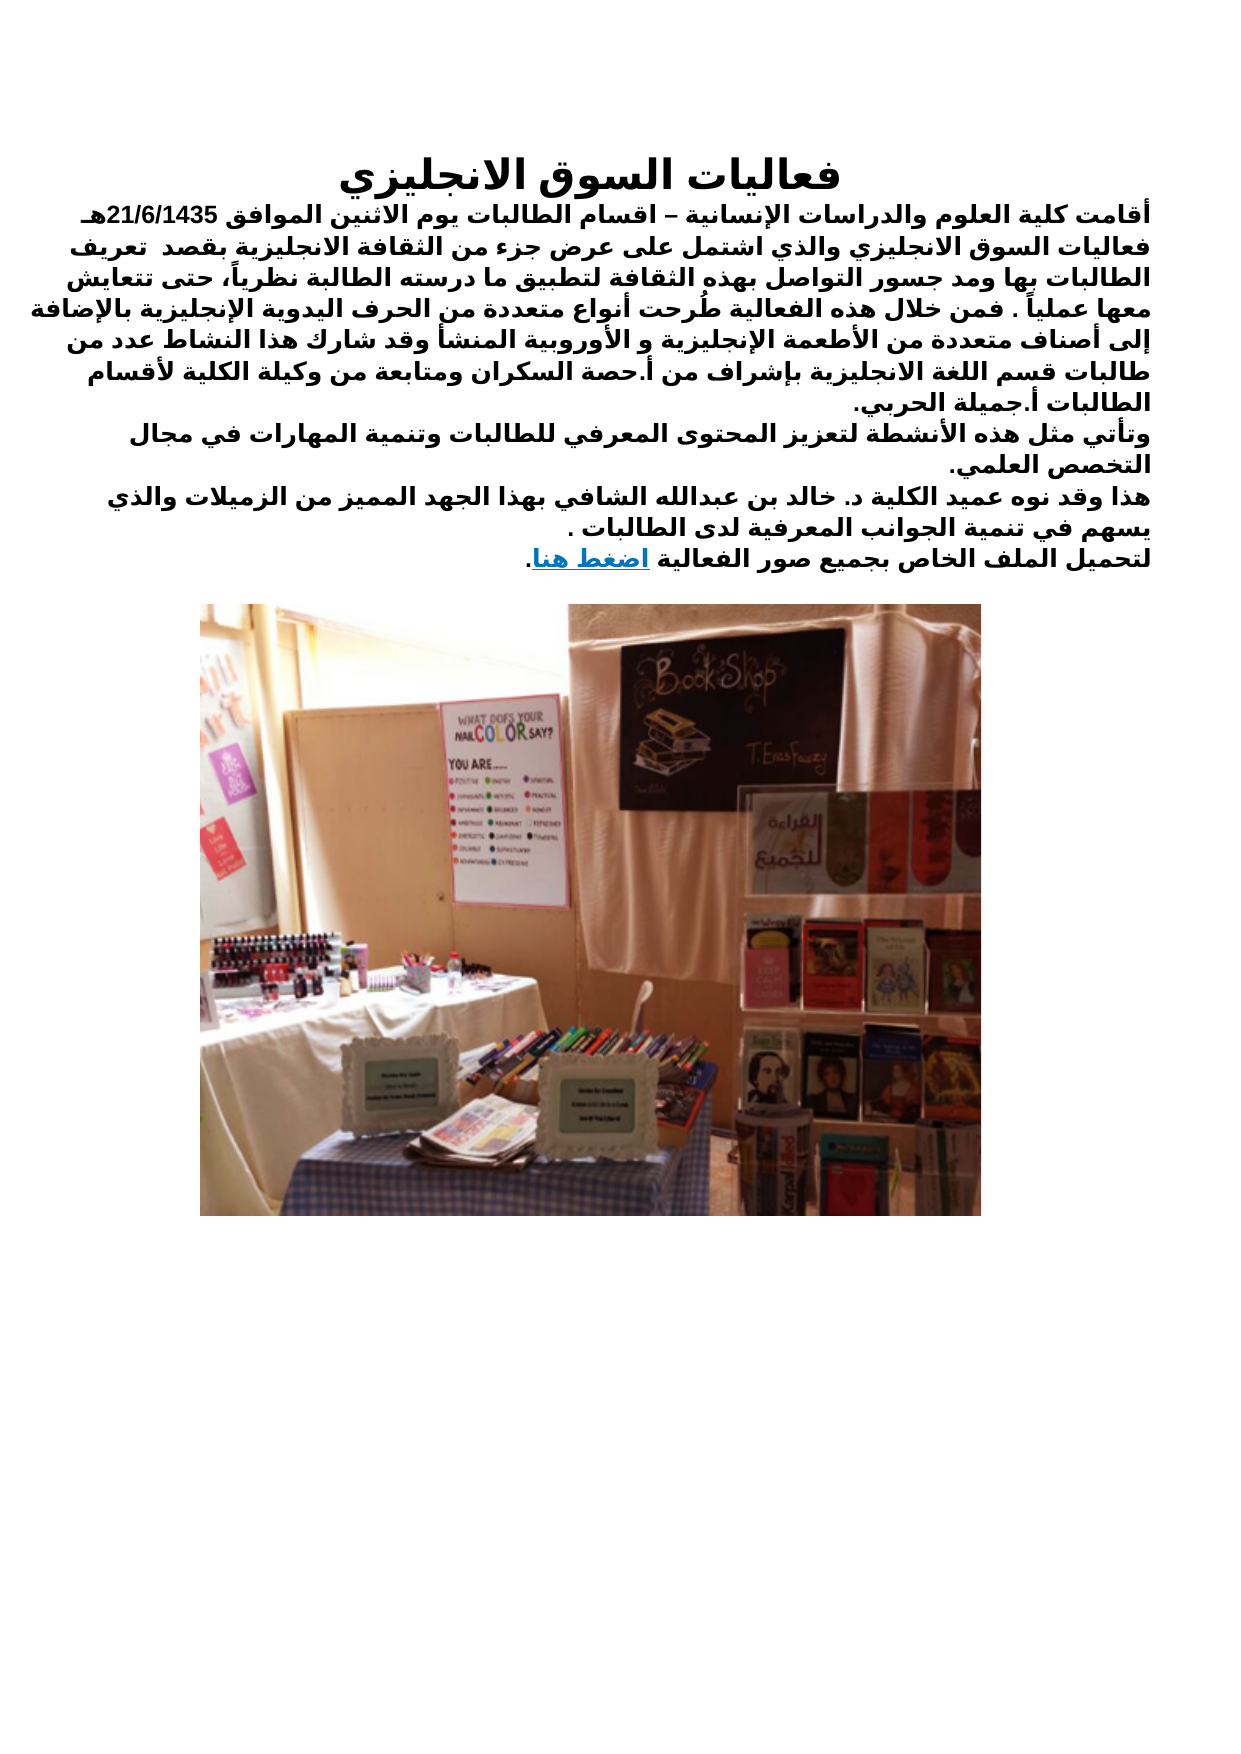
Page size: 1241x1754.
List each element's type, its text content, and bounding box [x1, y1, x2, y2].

text فعاليات السوق الانجليزي [29, 150, 1152, 198]
text أقامت كلية العلوم والدراسات الإنسانية – اقسام الطالبات يوم الاثنين الموافق 21/6/1435هـ فعاليات السوق الانجليزي والذي اشتمل على عرض جزء من الثقافة الانجليزية بقصد تعريف الطالبات بها ومد جسور التواصل بهذه الثقافة لتطبيق ما درسته الطالبة نظرياً، حتى تتعايش معها عملياً . فمن خلال هذه الفعالية طُرحت أنواع متعددة من الحرف اليدوية الإنجليزية بالإضافة إلى أصناف متعددة من الأطعمة الإنجليزية و الأوروبية المنشأ وقد شارك هذا النشاط عدد من طالبات قسم اللغة الانجليزية بإشراف من أ.حصة السكران ومتابعة من وكيلة الكلية لأقسام الطالبات أ.جميلة الحربي. [29, 198, 1152, 417]
text هذا وقد نوه عميد الكلية د. خالد بن عبدالله الشافي بهذا الجهد المميز من الزميلات والذي يسهم في تنمية الجوانب المعرفية لدى الطالبات . [29, 479, 1152, 542]
text وتأتي مثل هذه الأنشطة لتعزيز المحتوى المعرفي للطالبات وتنمية المهارات في مجال التخصص العلمي. [29, 417, 1152, 479]
text لتحميل الملف الخاص بجميع صور الفعالية اضغط هنا. [29, 542, 1152, 573]
picture [200, 604, 982, 1216]
